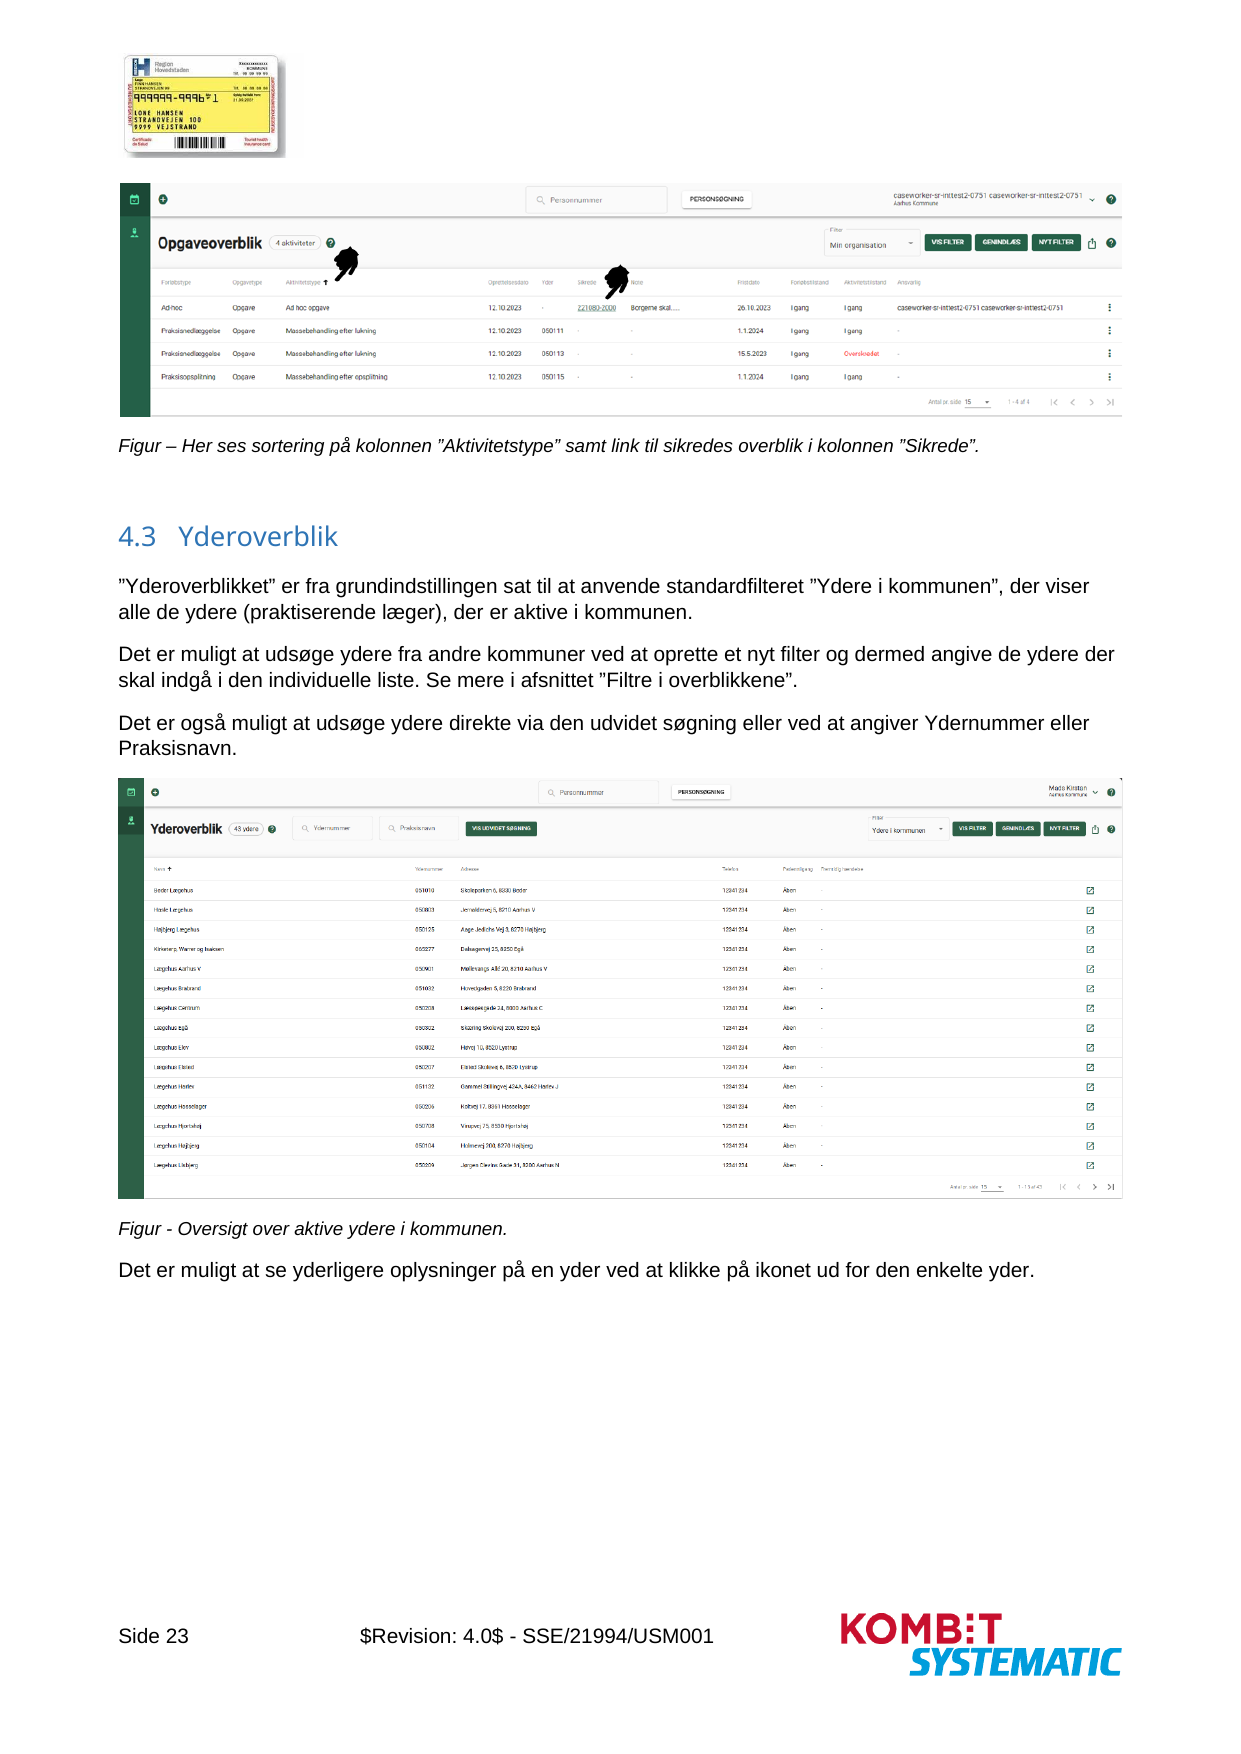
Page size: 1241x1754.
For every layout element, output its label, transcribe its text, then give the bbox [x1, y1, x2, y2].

text Det er muligt at udsøge ydere fra andre kommuner ved at oprette et nyt filter og dermed angive de ydere der skal indgå i den individuelle liste. Se mere i afsnittet ”Filtre i overblikkene”. [118, 642, 1122, 692]
text Figur - Oversigt over aktive ydere i kommunen. [118, 1217, 1122, 1239]
picture [118, 53, 304, 158]
picture [118, 778, 1123, 1199]
picture [841, 1613, 1002, 1644]
picture [118, 181, 1123, 417]
text Det er muligt at se yderligere oplysninger på en yder ved at klikke på ikonet ud for den enkelte yder. [118, 1257, 1122, 1281]
text ”Yderoverblikket” er fra grundindstillingen sat til at anvende standardfilteret ”Ydere i kommunen”, der viser alle de ydere (praktiserende læger), der er aktive i kommunen. [118, 574, 1122, 623]
subtitle Yderoverblik [118, 517, 1122, 554]
text Figur – Her ses sortering på kolonnen ”Aktivitetstype” samt link til sikredes overblik i kolonnen ”Sikrede”. [118, 435, 1122, 456]
